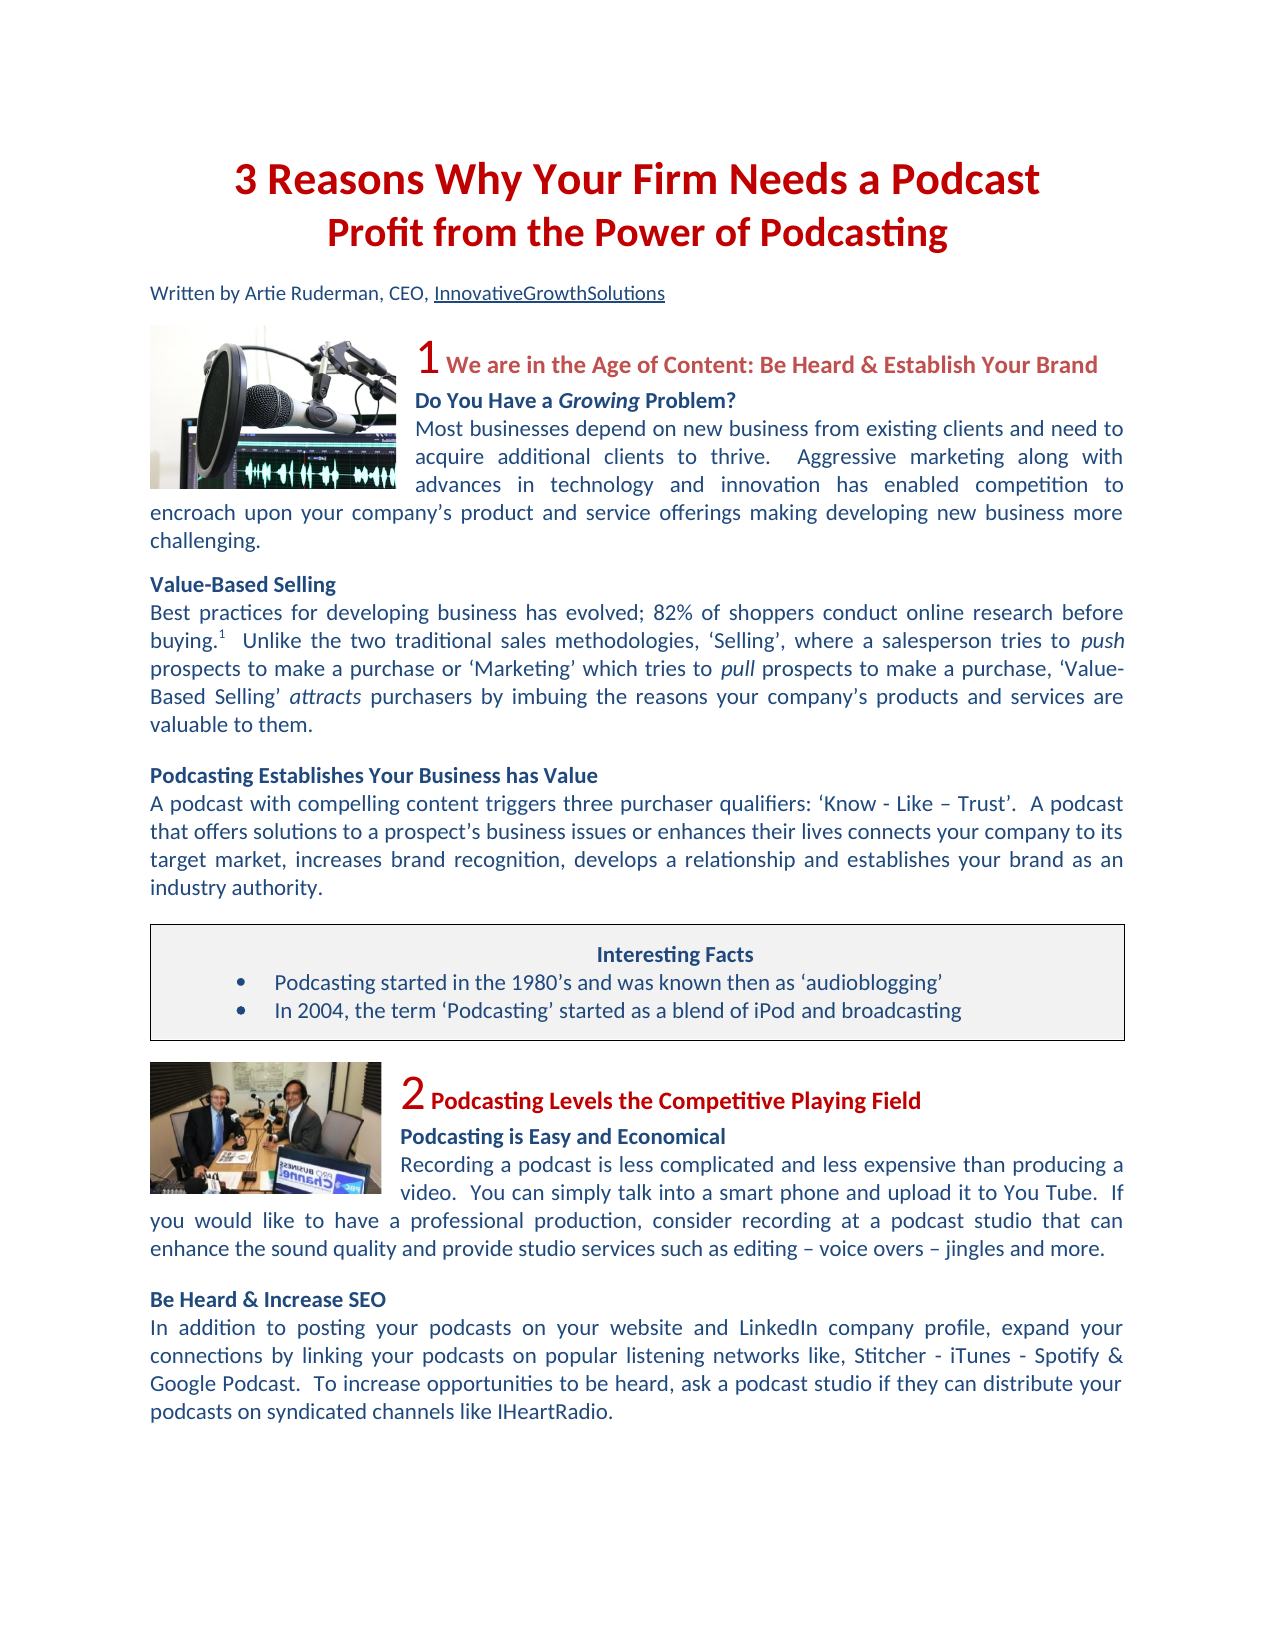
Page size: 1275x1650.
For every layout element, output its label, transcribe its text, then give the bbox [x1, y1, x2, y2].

picture [150, 325, 397, 489]
list Value-Based Selling [150, 570, 1125, 598]
text Podcasting is Easy and Economical [382, 1122, 1125, 1150]
text Be Heard & Increase SEO [150, 1285, 1125, 1313]
text Do You Have a Growing Problem? [397, 386, 1125, 414]
text Recording a podcast is less complicated and less expensive than producing a video. You can simply talk into a smart phone and upload it to You Tube. If you would like to have a professional production, consider recording at a podcast studio that can enhance the sound quality and provide studio services such as editing – voice overs – jingles and more. [150, 1150, 1125, 1262]
list Most businesses depend on new business from existing clients and need to acquire additional clients to thrive. Aggressive marketing along with advances in technology and innovation has enabled competition to encroach upon your company’s product and service offerings making developing new business more challenging. [150, 414, 1125, 554]
text Written by Artie Ruderman, CEO, InnovativeGrowthSolutions [150, 280, 1125, 305]
text Profit from the Power of Podcasting [150, 206, 1125, 257]
text In addition to posting your podcasts on your website and LinkedIn company profile, expand your connections by linking your podcasts on popular listening networks like, Stitcher - iTunes - Spotify & Google Podcast. To increase opportunities to be heard, ask a podcast studio if they can distribute your podcasts on syndicated channels like IHeartRadio. [150, 1313, 1125, 1425]
table_header Interesting Facts Podcasting started in the 1980’s and was known then as ‘audioblogging’ In 2004, the term ‘Podcasting’ started as a blend of iPod and broadcasting [151, 925, 1124, 1039]
text A podcast with compelling content triggers three purchaser qualifiers: ‘Know - Like – Trust’. A podcast that offers solutions to a prospect’s business issues or enhances their lives connects your company to its target market, increases brand recognition, develops a relationship and establishes your brand as an industry authority. [150, 789, 1125, 901]
text Podcasting Establishes Your Business has Value [150, 761, 1125, 789]
picture [150, 1062, 382, 1194]
list Best practices for developing business has evolved; 82% of shoppers conduct online research before buying.1 Unlike the two traditional sales methodologies, ‘Selling’, where a salesperson tries to push prospects to make a purchase or ‘Marketing’ which tries to pull prospects to make a purchase, ‘Value-Based Selling’ attracts purchasers by imbuing the reasons your company’s products and services are valuable to them. [150, 598, 1125, 738]
text 1 We are in the Age of Content: Be Heard & Establish Your Brand [397, 325, 1125, 386]
text 3 Reasons Why Your Firm Needs a Podcast [150, 150, 1125, 206]
text 2 Podcasting Levels the Competitive Playing Field [150, 1061, 1125, 1122]
